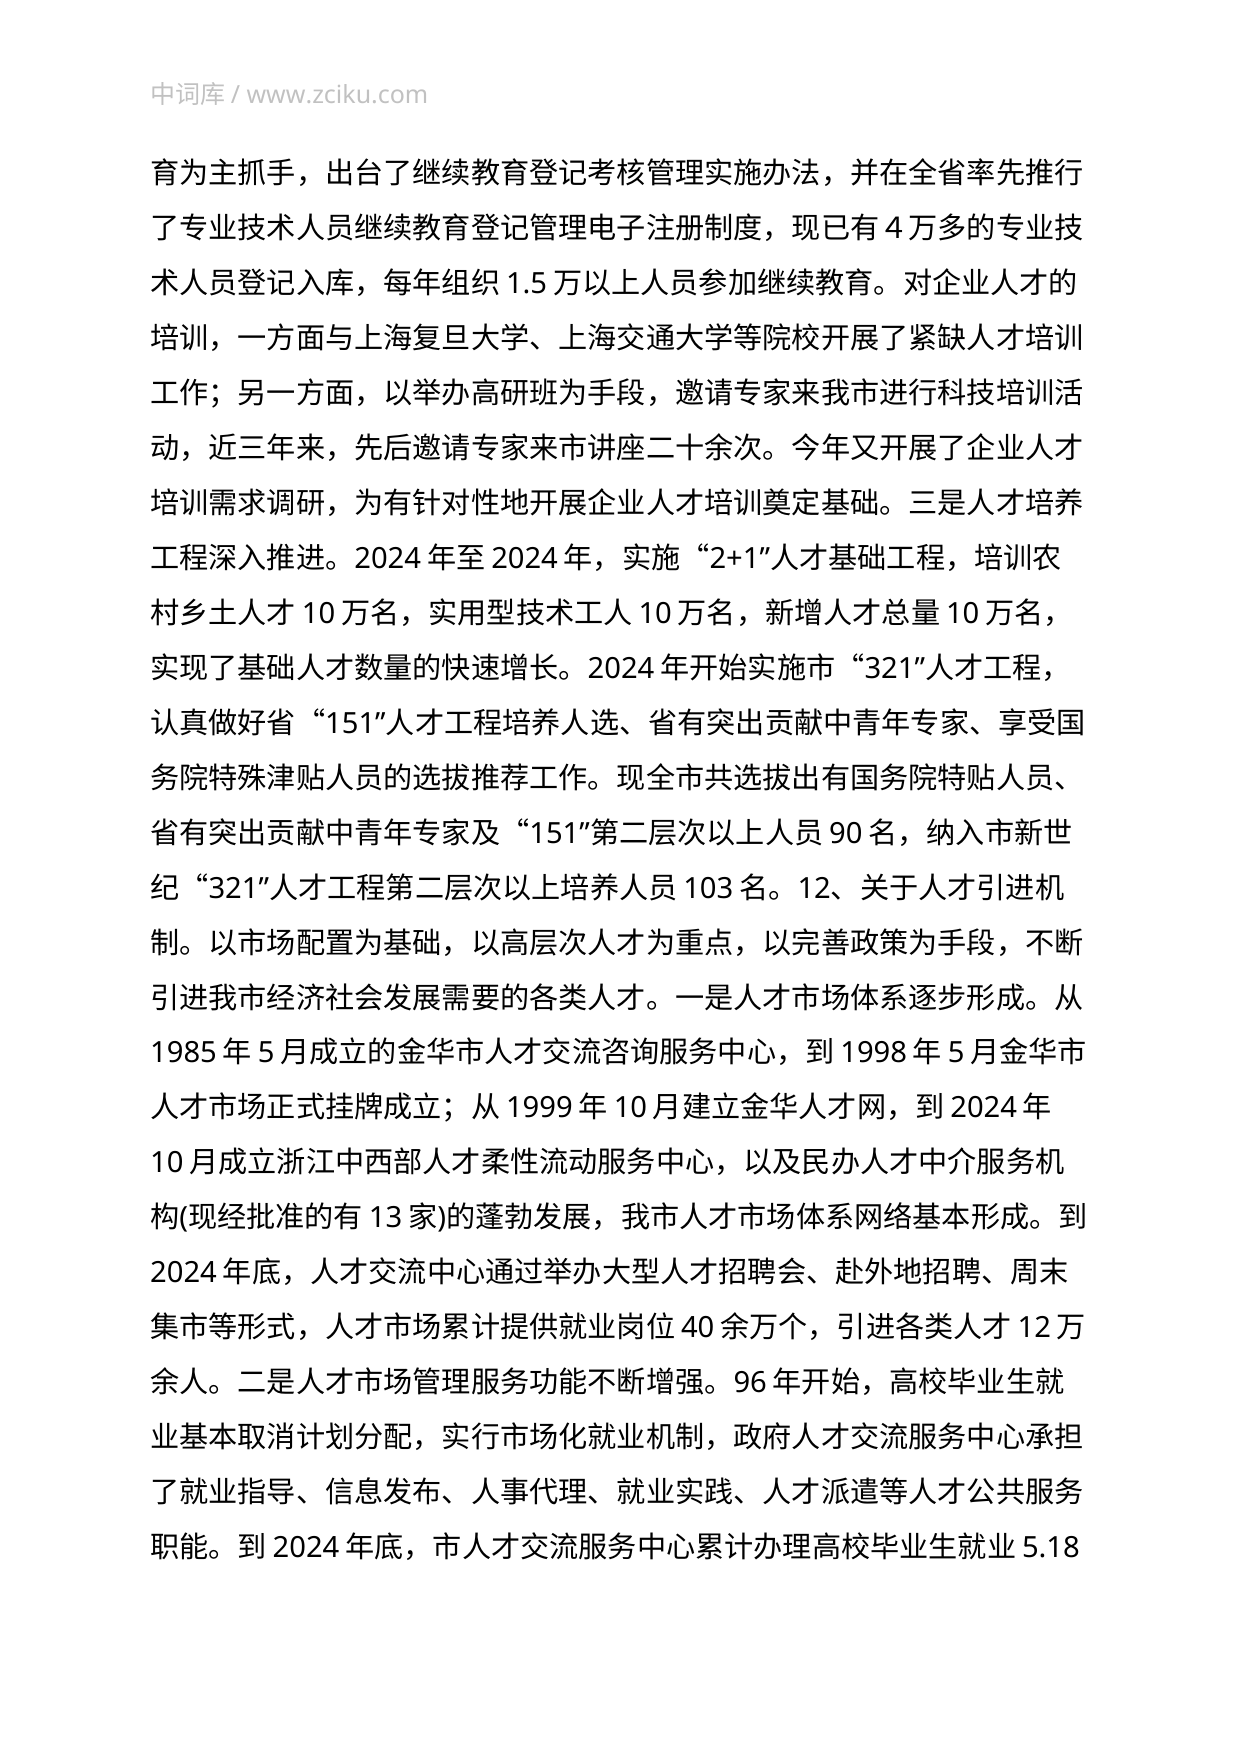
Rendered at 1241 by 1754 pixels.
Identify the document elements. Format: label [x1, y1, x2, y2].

text [150, 150, 1090, 1566]
